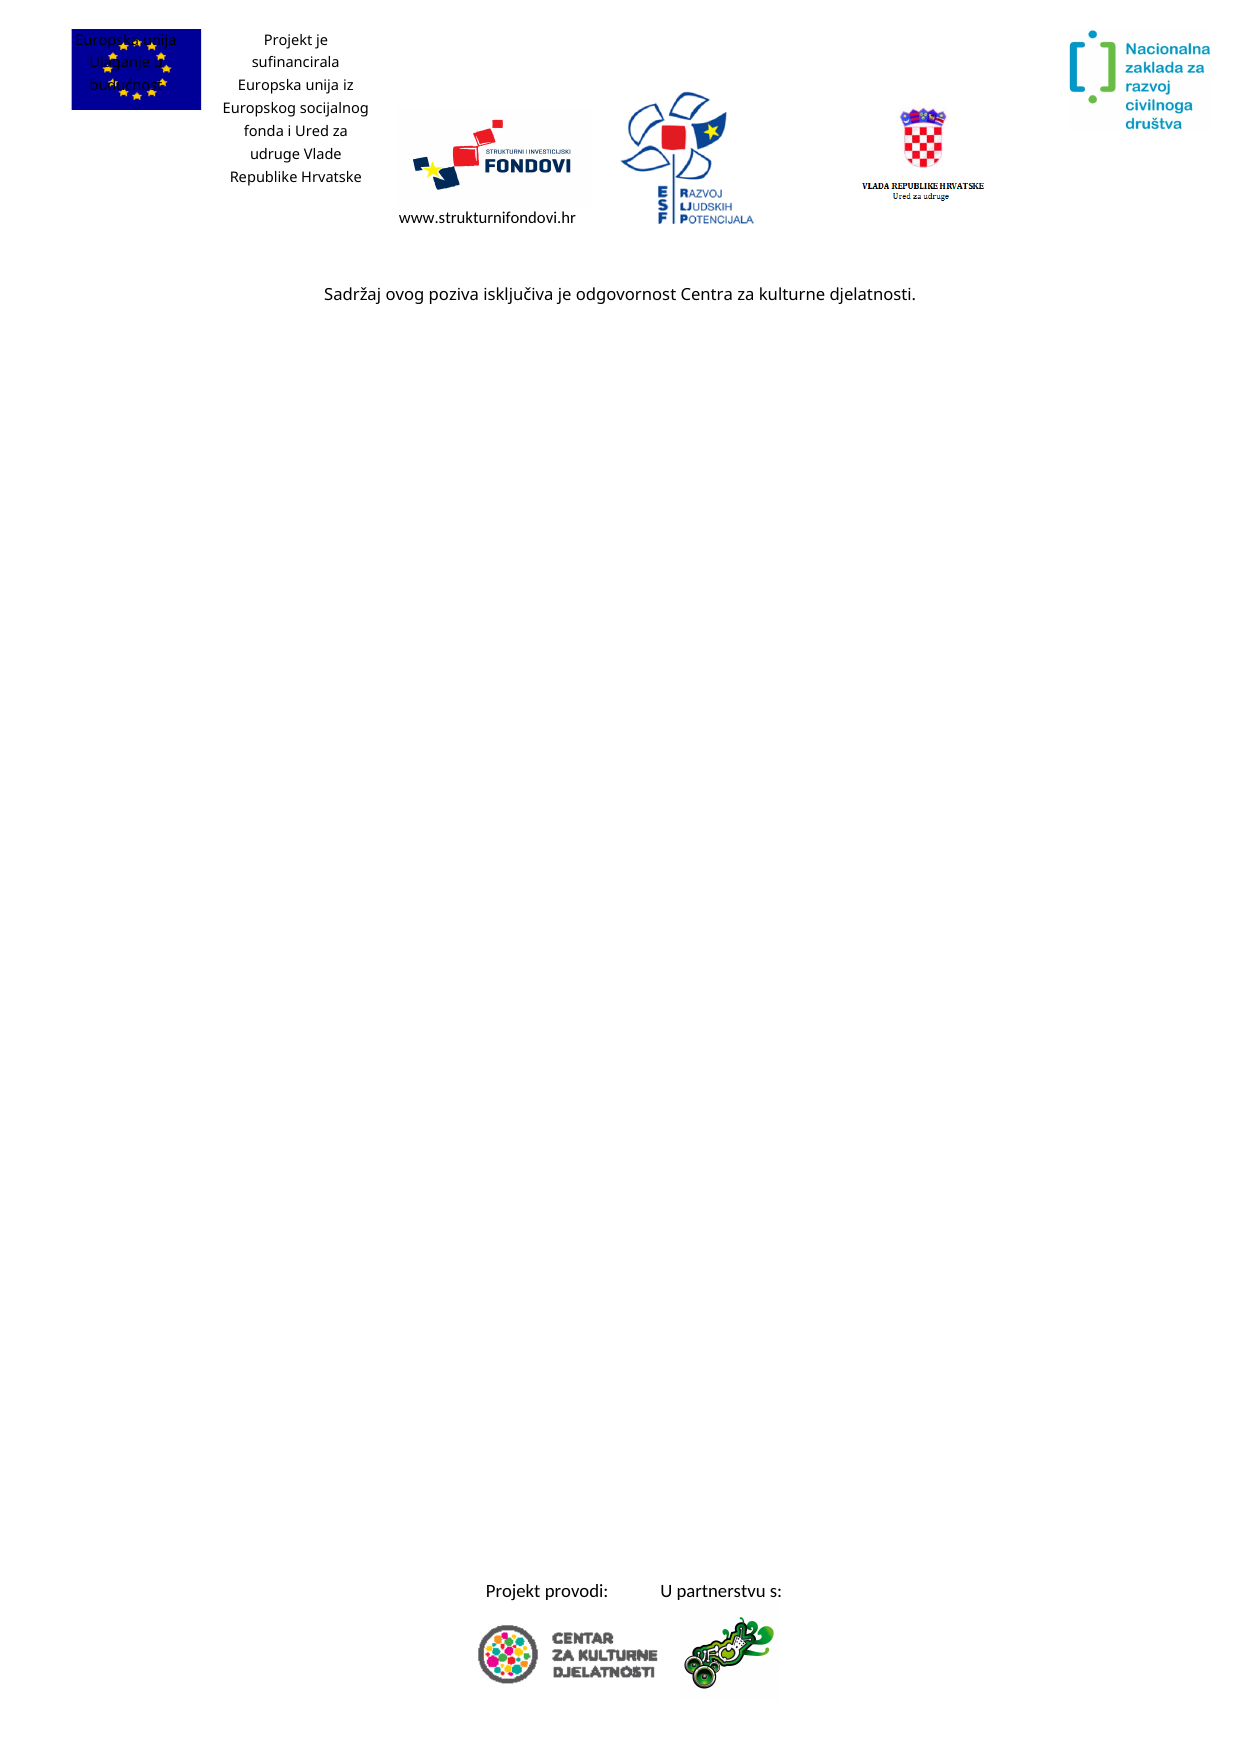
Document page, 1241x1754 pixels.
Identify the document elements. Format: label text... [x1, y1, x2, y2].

text Sadržaj ovog poziva isključiva je odgovornost Centra za kulturne djelatnosti. [148, 282, 1093, 305]
picture [1068, 29, 1211, 130]
picture [395, 107, 591, 208]
picture [71, 29, 202, 110]
picture [615, 90, 759, 229]
picture [824, 94, 1027, 229]
picture [679, 1601, 779, 1701]
